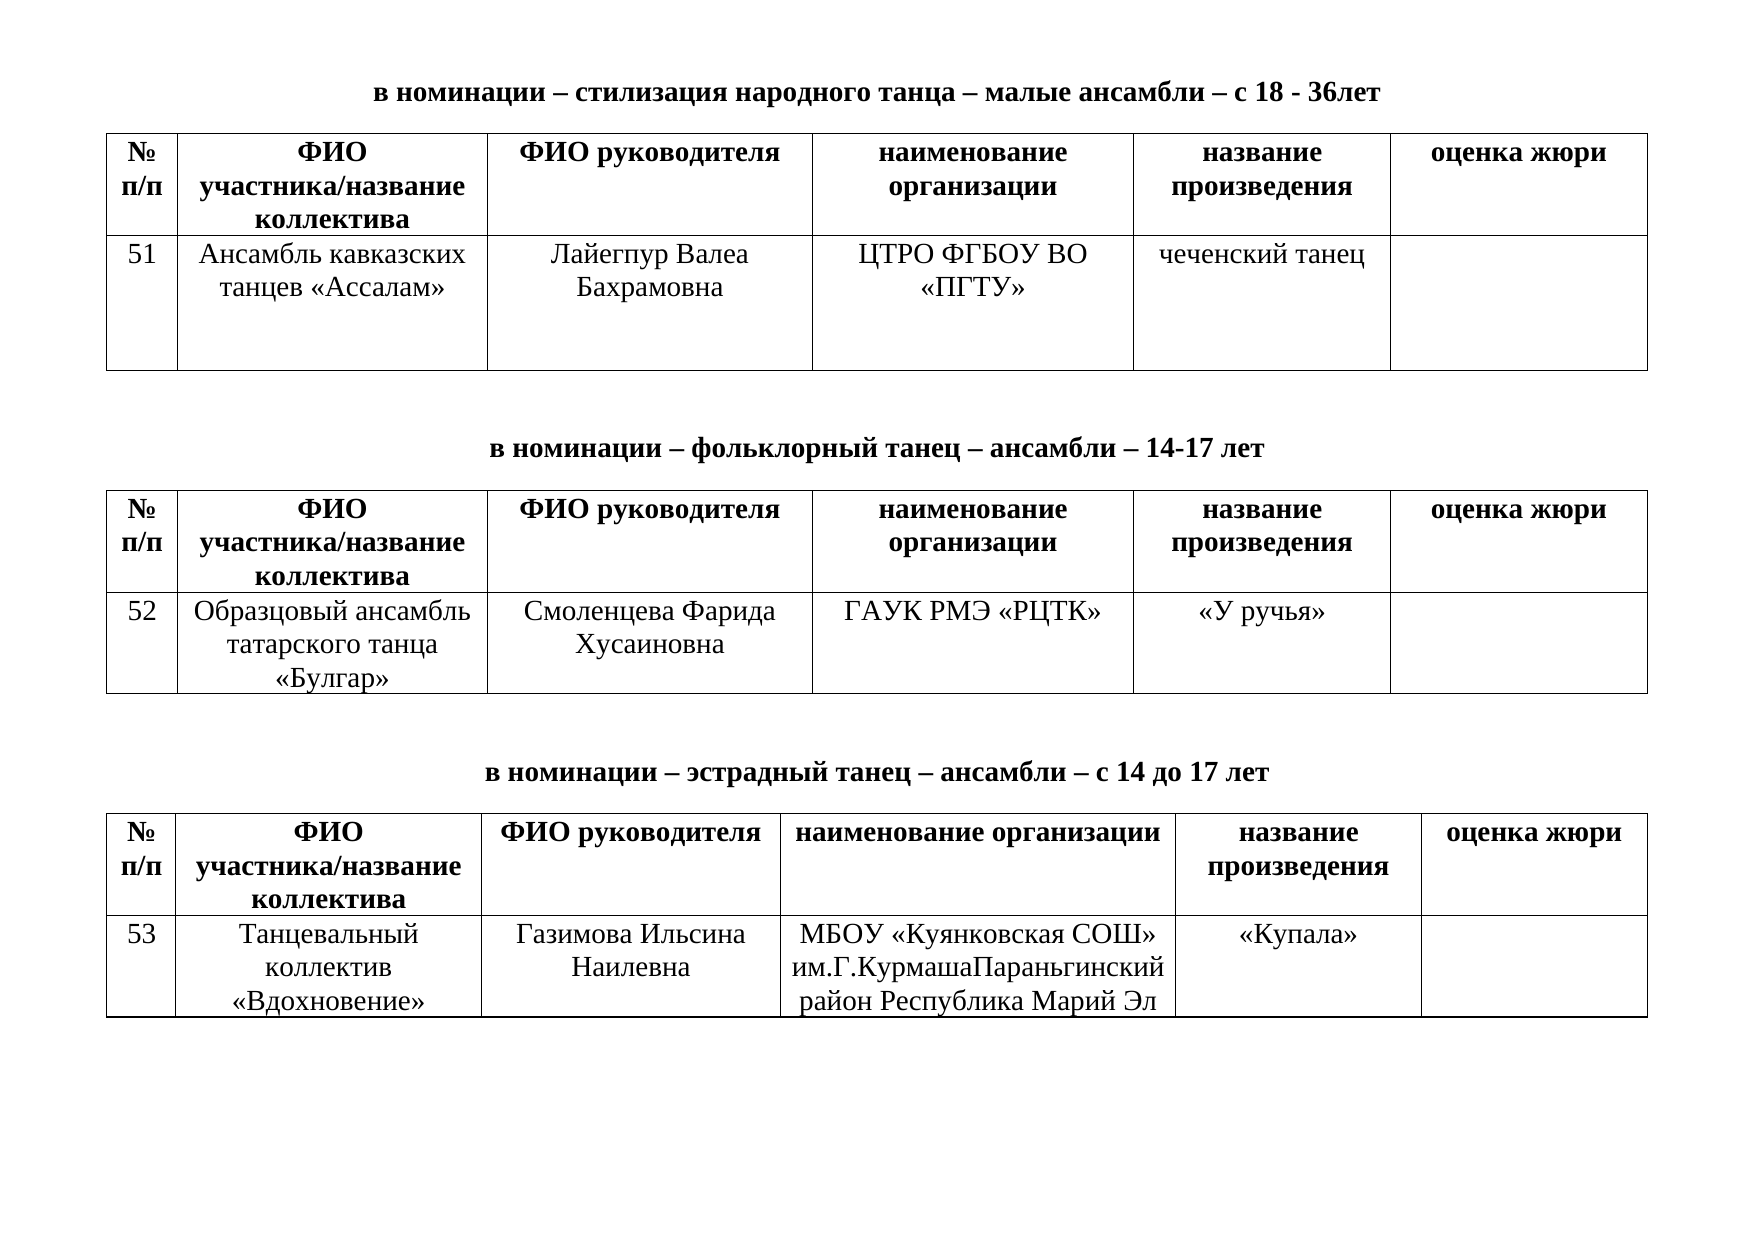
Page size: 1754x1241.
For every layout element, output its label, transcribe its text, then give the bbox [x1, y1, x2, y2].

table_cell Лайегпур Валеа Бахрамовна [488, 236, 812, 370]
table_header наименование организации [813, 134, 1133, 235]
table_cell Газимова Ильсина Наилевна [482, 916, 780, 1016]
table_cell 52 [107, 593, 177, 693]
table_cell Образцовый ансамбль татарского танца «Булгар» [178, 593, 487, 693]
table_cell Танцевальный коллектив «Вдохновение» [176, 916, 481, 1016]
table_header ФИО участника/название коллектива [176, 814, 481, 915]
table_header наименование организации [781, 814, 1175, 915]
table_header ФИО участника/название коллектива [178, 491, 487, 592]
table_cell ГАУК РМЭ «РЦТК» [813, 593, 1133, 693]
table_header № п/п [107, 134, 177, 235]
table_header № п/п [107, 814, 175, 915]
text в номинации – стилизация народного танца – малые ансамбли – с 18 - 36лет [118, 74, 1636, 107]
table_header оценка жюри [1391, 134, 1647, 235]
table_cell [1391, 236, 1647, 370]
table_cell [1391, 593, 1647, 693]
table_cell «Купала» [1176, 916, 1421, 1016]
table_cell МБОУ «Куянковская СОШ» им.Г.КурмашаПараньгинский район Республика Марий Эл [781, 916, 1175, 1016]
table_header № п/п [107, 491, 177, 592]
text в номинации – фольклорный танец – ансамбли – 14-17 лет [118, 431, 1636, 464]
table_header ФИО руководителя [488, 491, 812, 592]
table_header наименование организации [813, 491, 1133, 592]
table_cell ЦТРО ФГБОУ ВО «ПГТУ» [813, 236, 1133, 370]
table_cell [1422, 916, 1647, 1016]
table_cell Смоленцева Фарида Хусаиновна [488, 593, 812, 693]
table_header название произведения [1176, 814, 1421, 915]
table_header название произведения [1134, 491, 1390, 592]
table_header ФИО участника/название коллектива [178, 134, 487, 235]
table_header ФИО руководителя [488, 134, 812, 235]
table_header название произведения [1134, 134, 1390, 235]
table_cell чеченский танец [1134, 236, 1390, 370]
table_cell 53 [107, 916, 175, 1016]
table_cell Ансамбль кавказских танцев «Ассалам» [178, 236, 487, 370]
table_cell 51 [107, 236, 177, 370]
table_header оценка жюри [1422, 814, 1647, 915]
table_cell «У ручья» [1134, 593, 1390, 693]
text в номинации – эстрадный танец – ансамбли – с 14 до 17 лет [118, 754, 1636, 787]
table_header ФИО руководителя [482, 814, 780, 915]
table_header оценка жюри [1391, 491, 1647, 592]
